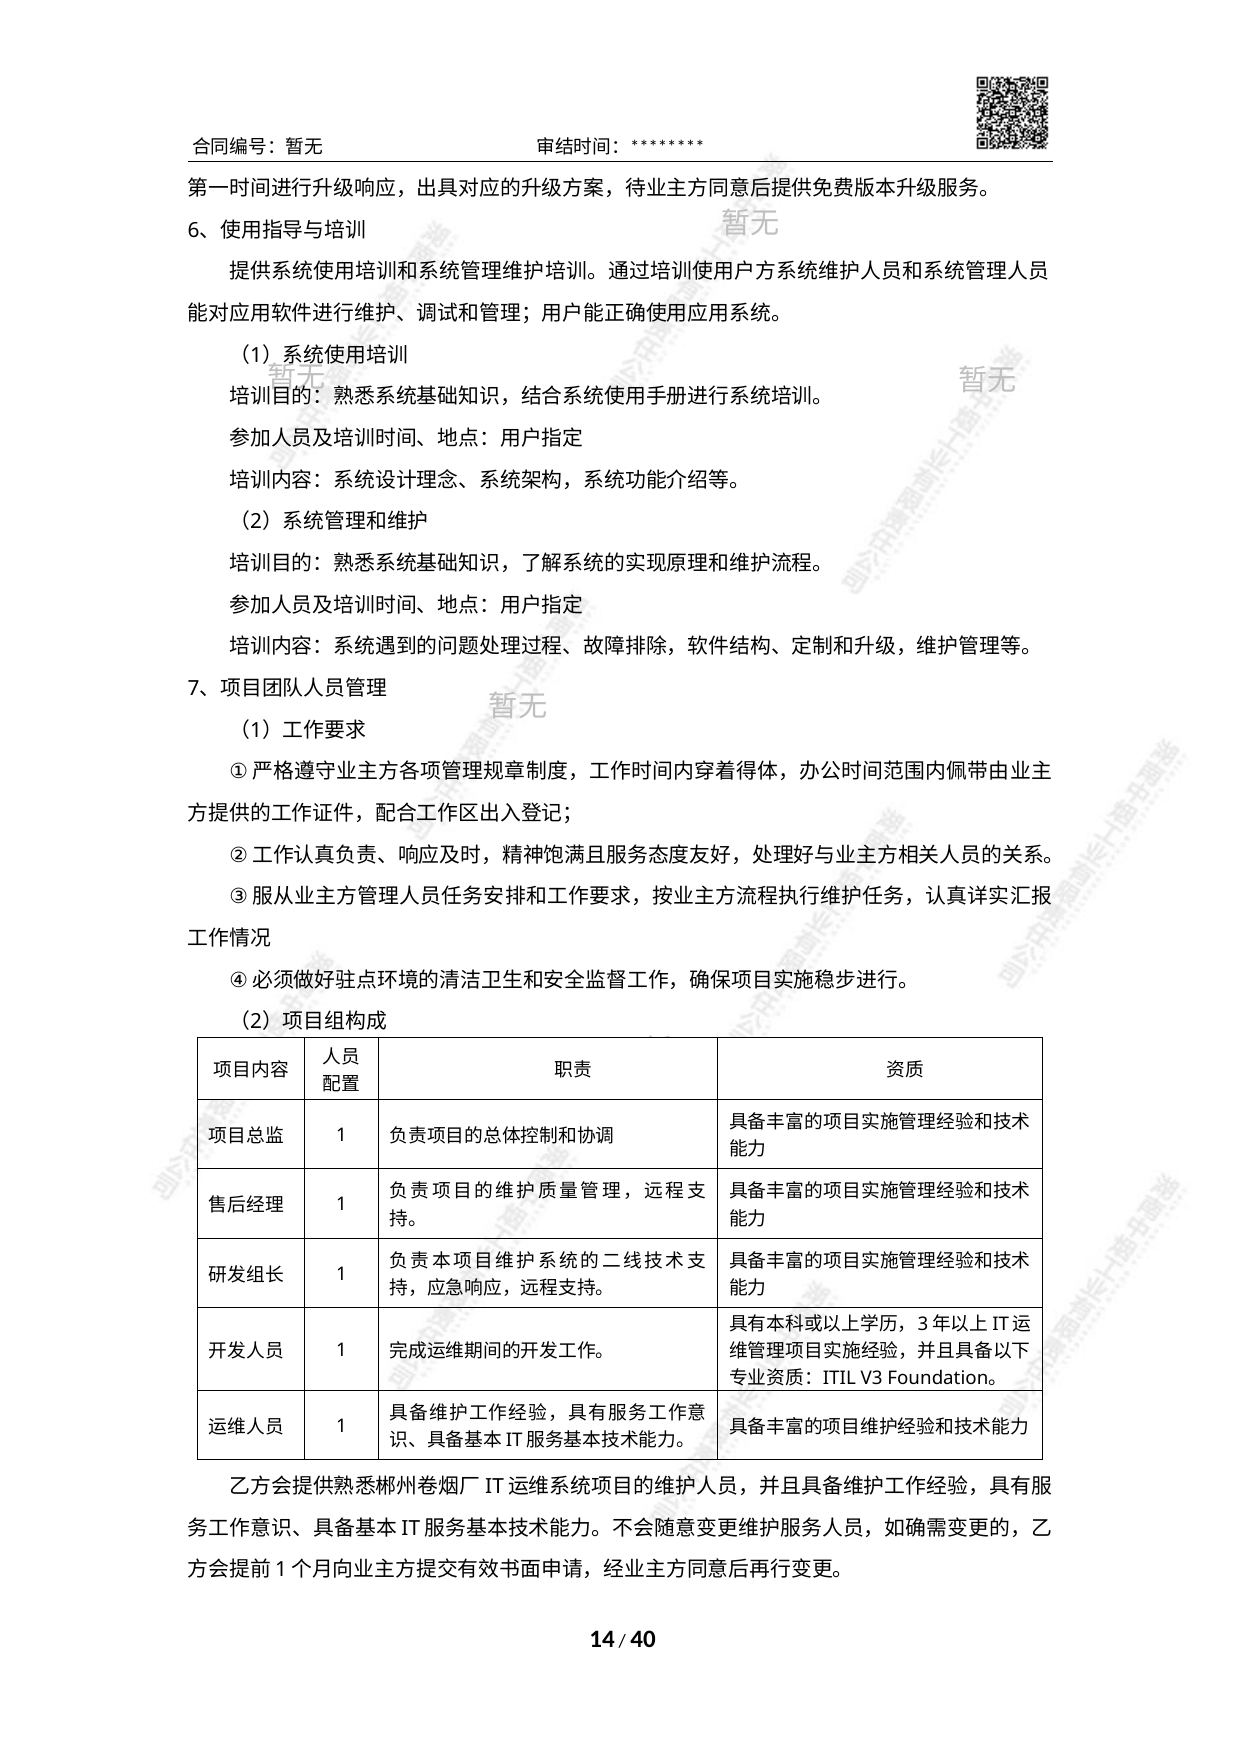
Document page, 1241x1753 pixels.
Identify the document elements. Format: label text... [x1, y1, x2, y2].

table_cell 负责本项目维护系统的二线技术支持，应急响应，远程支持。 [379, 1239, 717, 1307]
table_cell 具备丰富的项目实施管理经验和技术能力 [718, 1100, 1042, 1168]
table_header 资质 [718, 1038, 1042, 1099]
text （1）系统使用培训 [187, 329, 1053, 371]
text 培训目的：熟悉系统基础知识，了解系统的实现原理和维护流程。 [187, 537, 1053, 579]
table_cell 负责项目的总体控制和协调 [379, 1100, 717, 1168]
text ③服从业主方管理人员任务安排和工作要求，按业主方流程执行维护任务，认真详实汇报工作情况 [187, 871, 1053, 954]
text 乙方会提供熟悉郴州卷烟厂IT运维系统项目的维护人员，并且具备维护工作经验，具有服务工作意识、具备基本IT服务基本技术能力。不会随意变更维护服务人员，如确需变更的，乙方会提前1个月向业主方提交有效书面申请，经业主方同意后再行变更。 [187, 1460, 1053, 1585]
text （2）项目组构成 [187, 996, 1053, 1037]
table_cell 1 [305, 1169, 378, 1238]
table_cell 负责项目的维护质量管理，远程支持。 [379, 1169, 717, 1238]
table_cell 运维人员 [198, 1391, 304, 1459]
text （2）系统管理和维护 [187, 496, 1053, 537]
table_cell 1 [305, 1308, 378, 1390]
table_header 职责 [379, 1038, 717, 1099]
text （1）工作要求 [187, 704, 1053, 746]
text 培训目的：熟悉系统基础知识，结合系统使用手册进行系统培训。 [187, 371, 1053, 412]
table_header 项目内容 [198, 1038, 304, 1099]
table_cell 1 [305, 1391, 378, 1459]
table_cell 具备维护工作经验，具有服务工作意识、具备基本IT服务基本技术能力。 [379, 1391, 717, 1459]
table_cell 1 [305, 1239, 378, 1307]
table_cell 具备丰富的项目实施管理经验和技术能力 [718, 1169, 1042, 1238]
text ①严格遵守业主方各项管理规章制度，工作时间内穿着得体，办公时间范围内佩带由业主方提供的工作证件，配合工作区出入登记； [187, 746, 1053, 829]
text ④必须做好驻点环境的清洁卫生和安全监督工作，确保项目实施稳步进行。 [187, 954, 1053, 996]
text 培训内容：系统遇到的问题处理过程、故障排除，软件结构、定制和升级，维护管理等。 [187, 621, 1053, 662]
table_cell 售后经理 [198, 1169, 304, 1238]
text 6、使用指导与培训 [187, 204, 1053, 246]
table_cell 具有本科或以上学历，3年以上IT运维管理项目实施经验，并且具备以下专业资质：ITIL V3 Foundation。 [718, 1308, 1042, 1390]
table_cell 1 [305, 1100, 378, 1168]
text 参加人员及培训时间、地点：用户指定 [187, 412, 1053, 454]
text 参加人员及培训时间、地点：用户指定 [187, 579, 1053, 621]
table_cell 具备丰富的项目维护经验和技术能力 [718, 1391, 1042, 1459]
text 培训内容：系统设计理念、系统架构，系统功能介绍等。 [187, 454, 1053, 496]
table_cell 完成运维期间的开发工作。 [379, 1308, 717, 1390]
table_cell 项目总监 [198, 1100, 304, 1168]
text 提供系统使用培训和系统管理维护培训。通过培训使用户方系统维护人员和系统管理人员能对应用软件进行维护、调试和管理；用户能正确使用应用系统。 [187, 246, 1053, 329]
text ②工作认真负责、响应及时，精神饱满且服务态度友好，处理好与业主方相关人员的关系。 [187, 829, 1053, 871]
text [187, 162, 1053, 204]
picture [139, 75, 1239, 1590]
table_header 人员配置 [305, 1038, 378, 1099]
table_cell 开发人员 [198, 1308, 304, 1390]
table_cell 研发组长 [198, 1239, 304, 1307]
table_cell 具备丰富的项目实施管理经验和技术能力 [718, 1239, 1042, 1307]
text 7、项目团队人员管理 [187, 662, 1053, 704]
